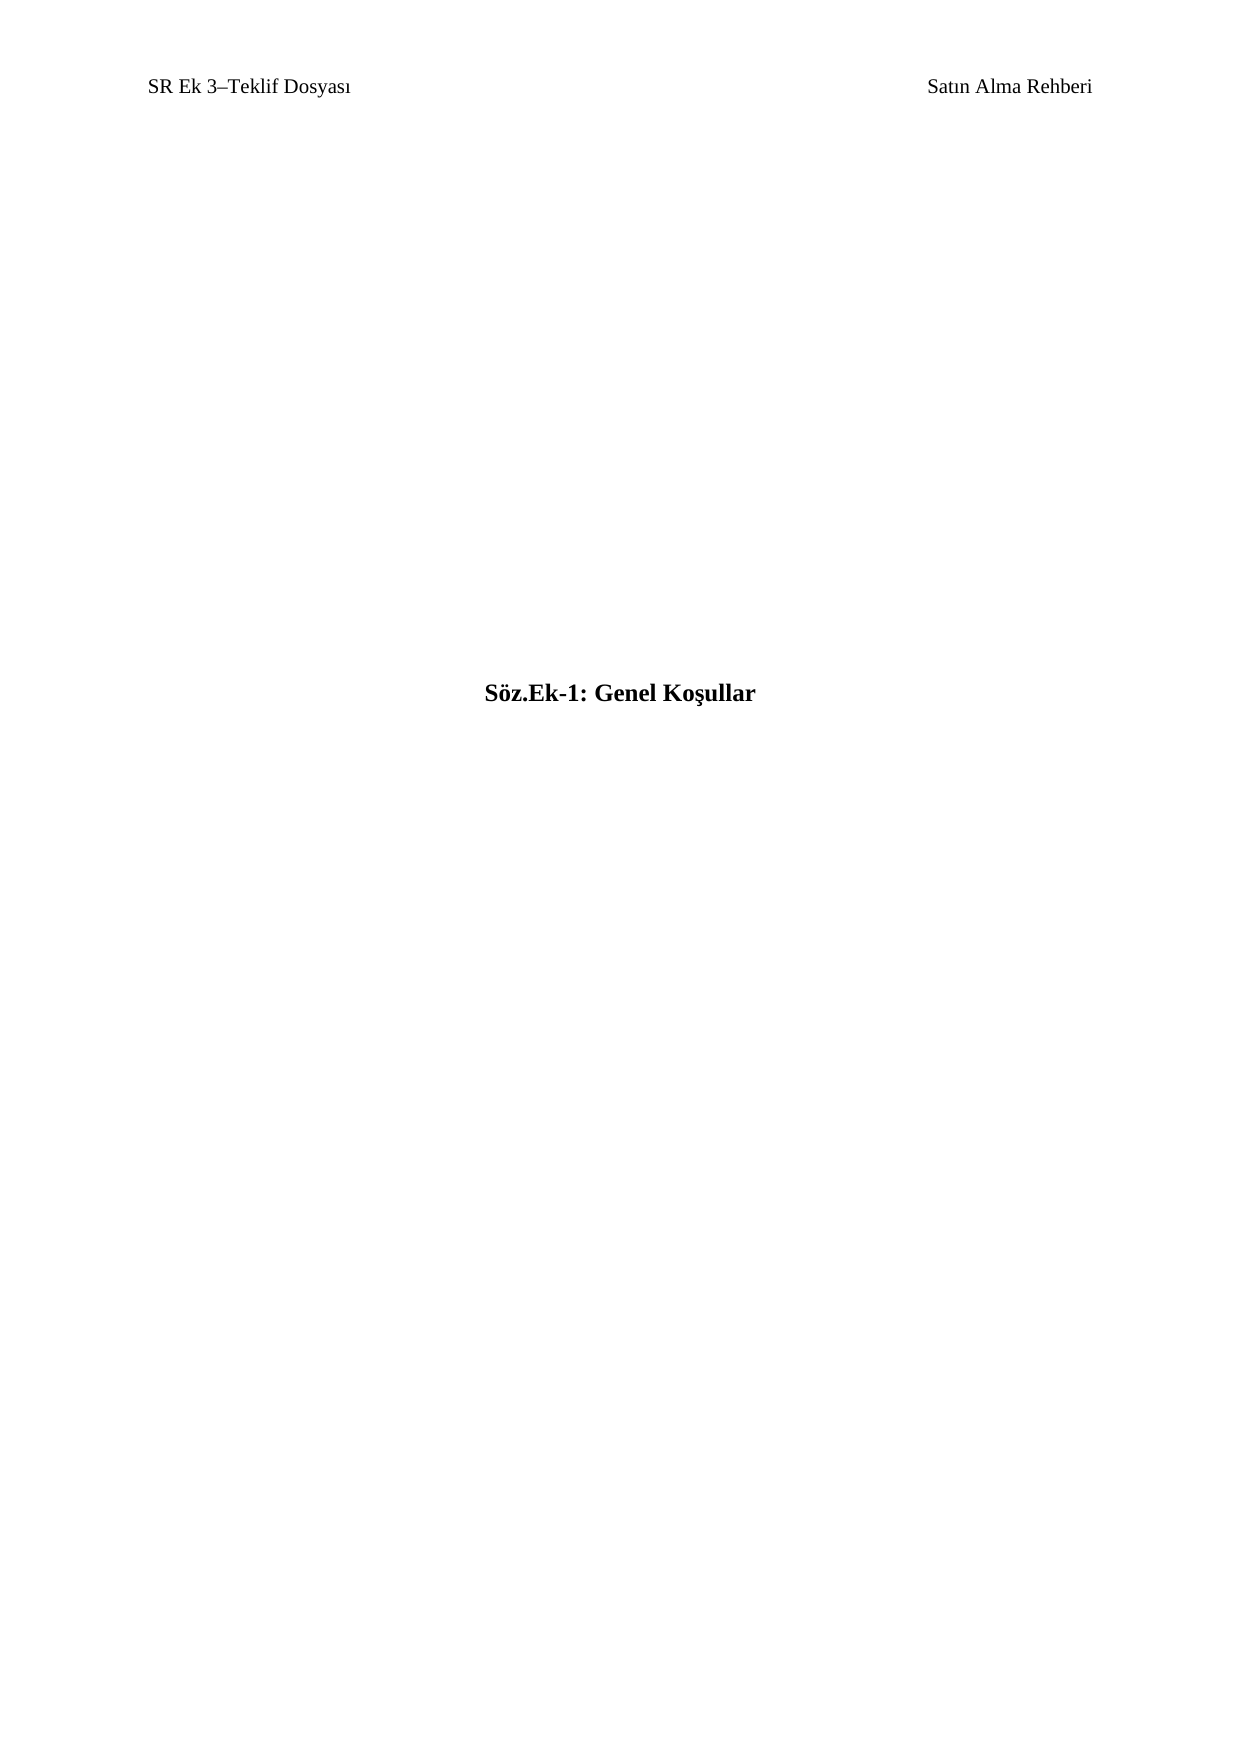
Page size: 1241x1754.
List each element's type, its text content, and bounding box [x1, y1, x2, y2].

subtitle Söz.Ek-1: Genel Koşullar [148, 678, 1093, 706]
